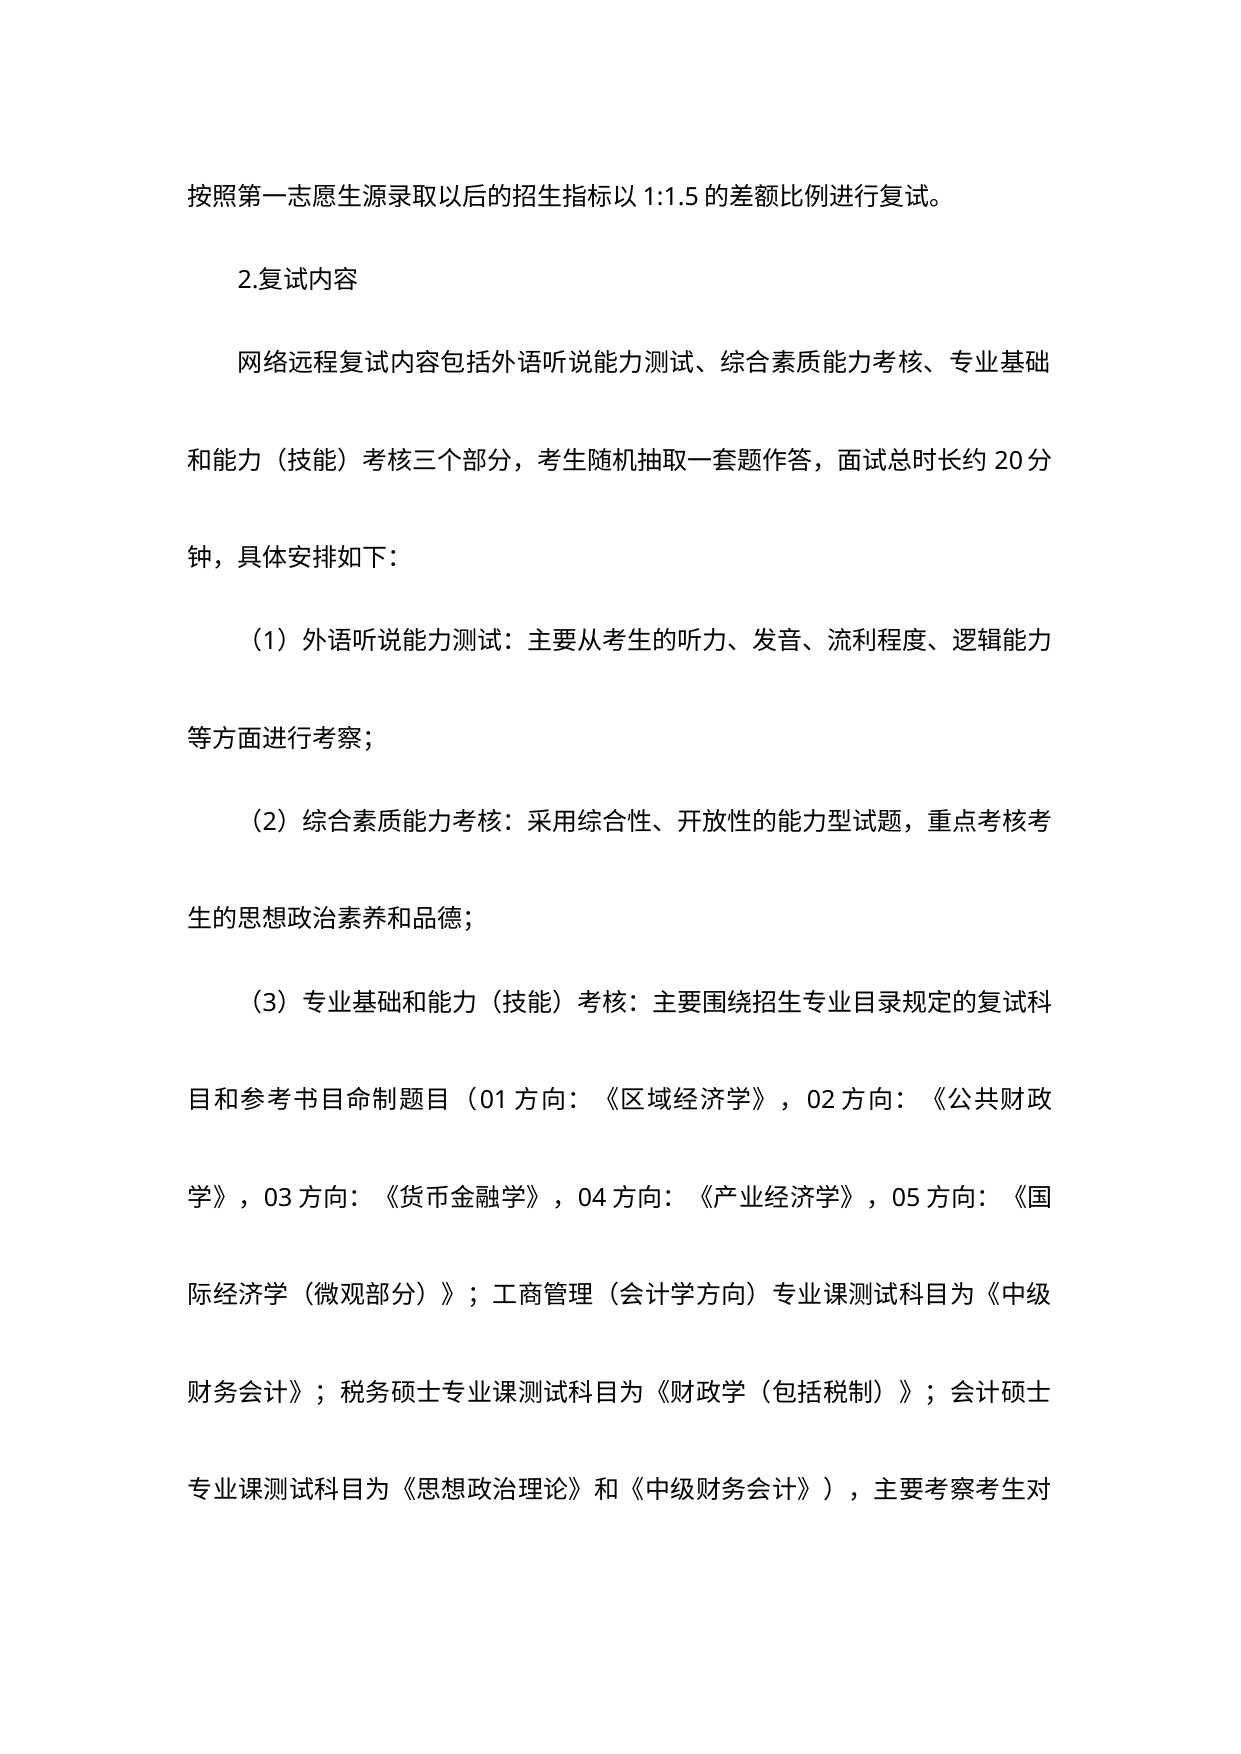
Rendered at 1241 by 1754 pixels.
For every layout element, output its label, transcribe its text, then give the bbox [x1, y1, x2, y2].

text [187, 162, 1053, 227]
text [187, 968, 1053, 1520]
text （1）外语听说能力测试：主要从考生的听力、发音、流利程度、逻辑能力等方面进行考察； [187, 606, 1053, 769]
text 网络远程复试内容包括外语听说能力测试、综合素质能力考核、专业基础和能力（技能）考核三个部分，考生随机抽取一套题作答，面试总时长约20分钟，具体安排如下： [187, 328, 1053, 588]
text 2.复试内容 [187, 245, 1053, 310]
text （2）综合素质能力考核：采用综合性、开放性的能力型试题，重点考核考生的思想政治素养和品德； [187, 787, 1053, 949]
